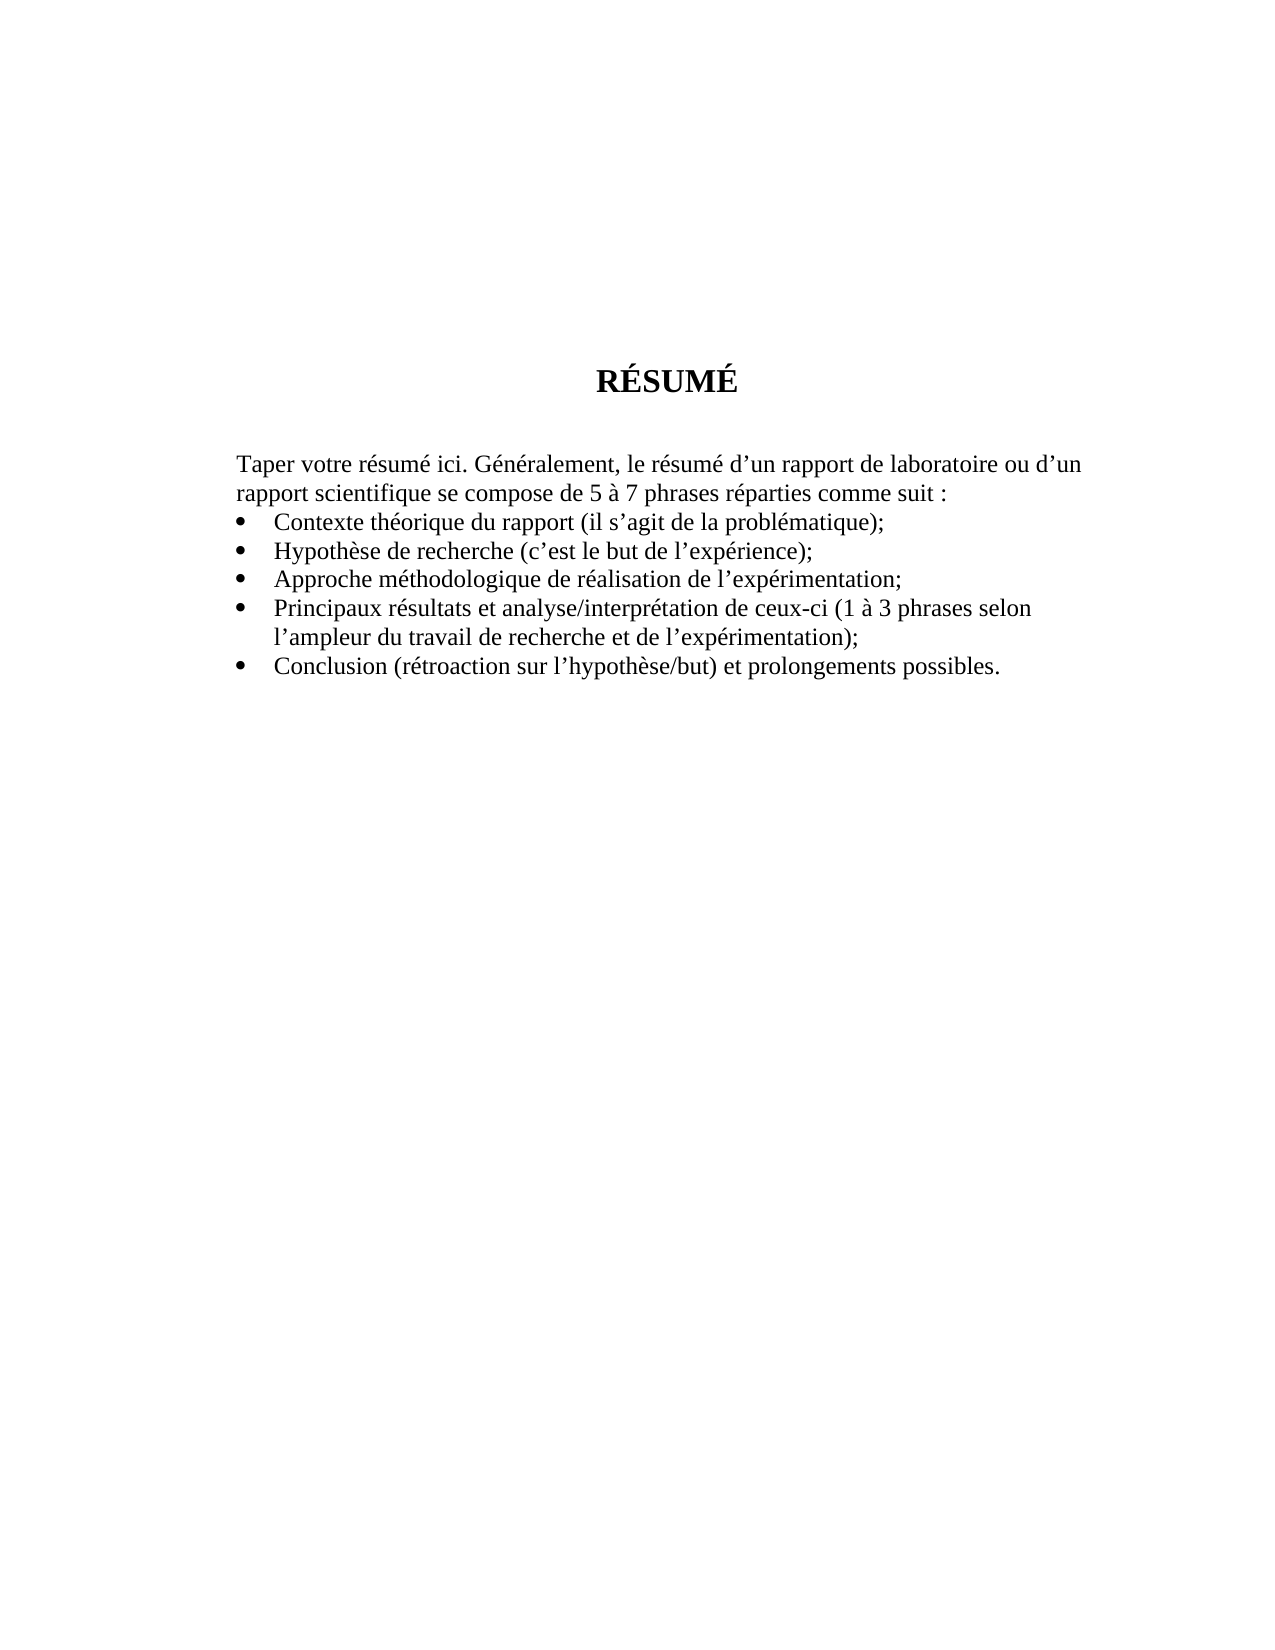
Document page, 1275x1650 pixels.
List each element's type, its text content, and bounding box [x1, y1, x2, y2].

text Taper votre résumé ici. Généralement, le résumé d’un rapport de laboratoire ou d’un rapport scientifique se compose de 5 à 7 phrases réparties comme suit : [236, 449, 1098, 507]
list Contexte théorique du rapport (il s’agit de la problématique); [236, 507, 1098, 536]
list Hypothèse de recherche (c’est le but de l’expérience); [236, 536, 1098, 564]
subtitle Résumé [236, 361, 1098, 399]
list Principaux résultats et analyse/interprétation de ceux-ci (1 à 3 phrases selon l’ampleur du travail de recherche et de l’expérimentation); [236, 593, 1098, 651]
list Conclusion (rétroaction sur l’hypothèse/but) et prolongements possibles. [236, 651, 1098, 679]
list Approche méthodologique de réalisation de l’expérimentation; [236, 564, 1098, 593]
